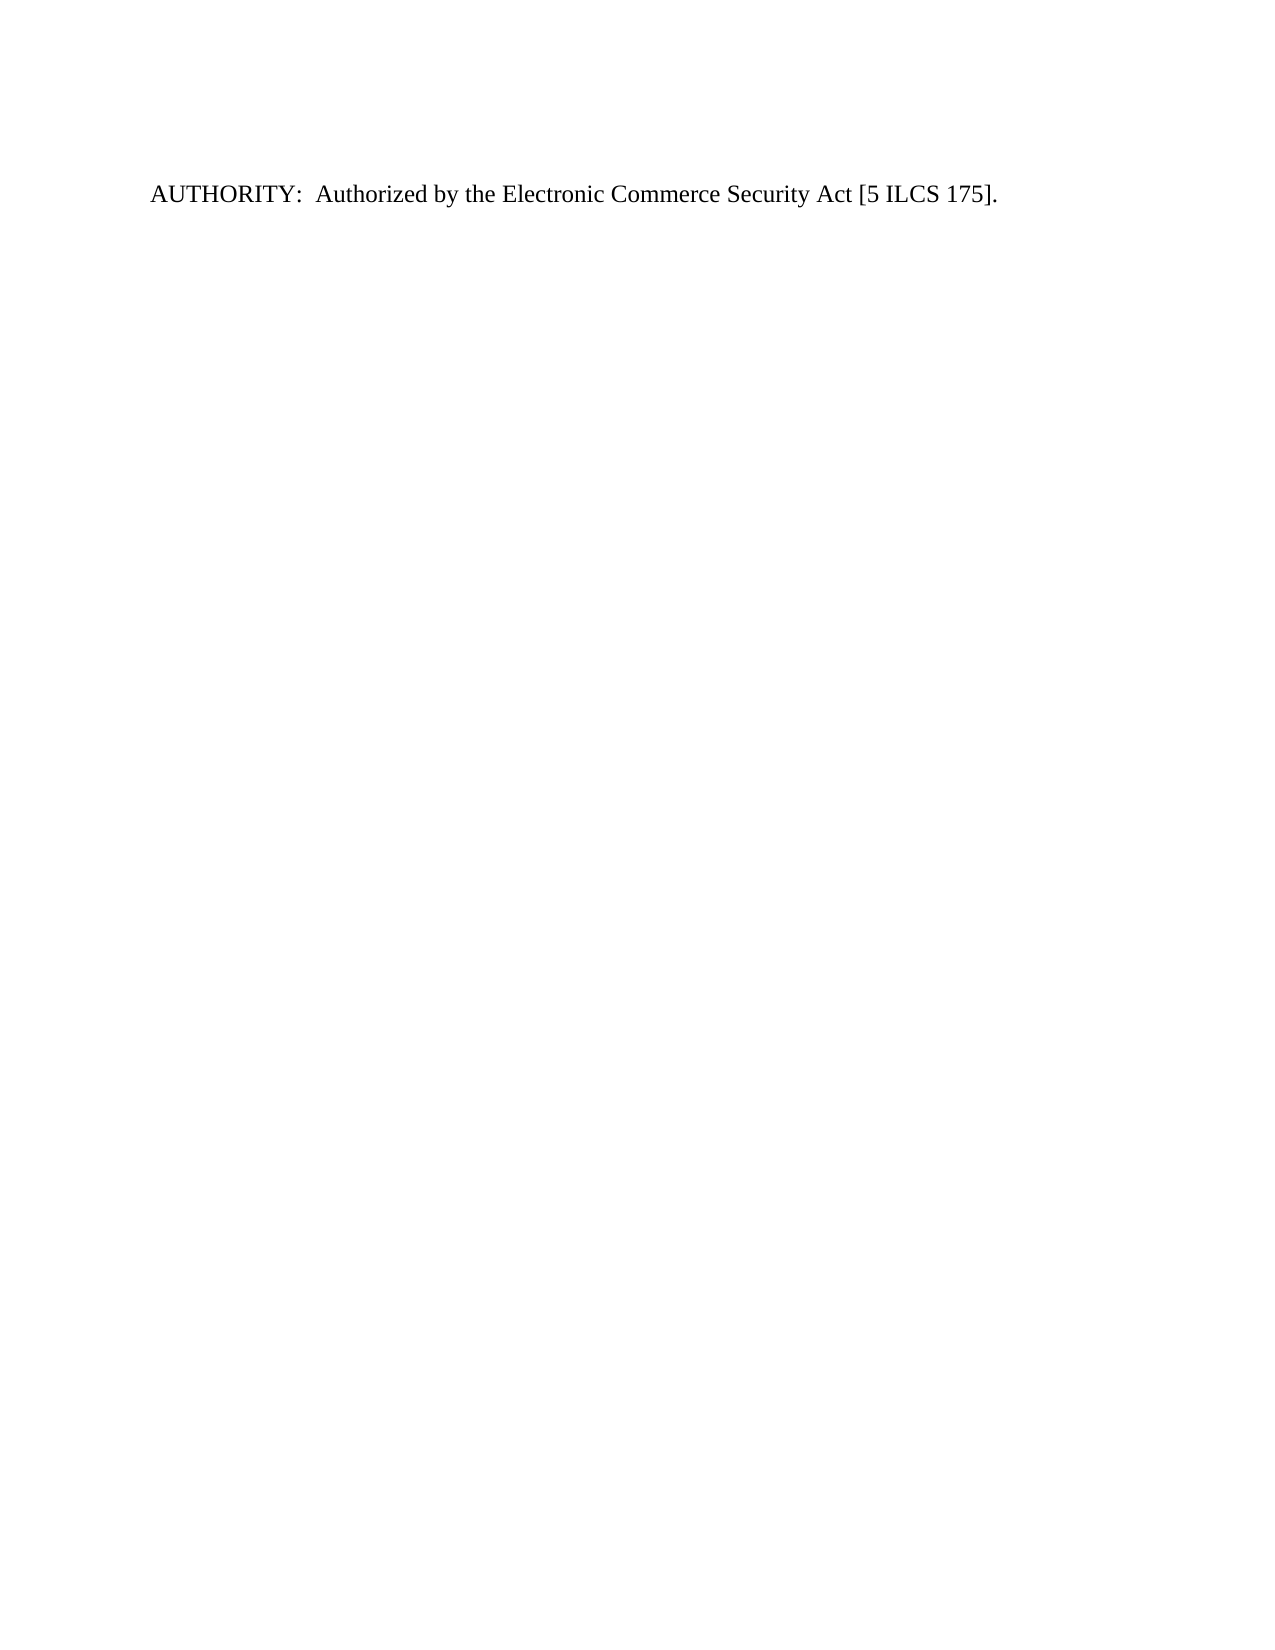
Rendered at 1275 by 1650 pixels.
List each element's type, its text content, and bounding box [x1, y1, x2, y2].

text AUTHORITY: Authorized by the Electronic Commerce Security Act [5 ILCS 175]. [150, 179, 1125, 207]
